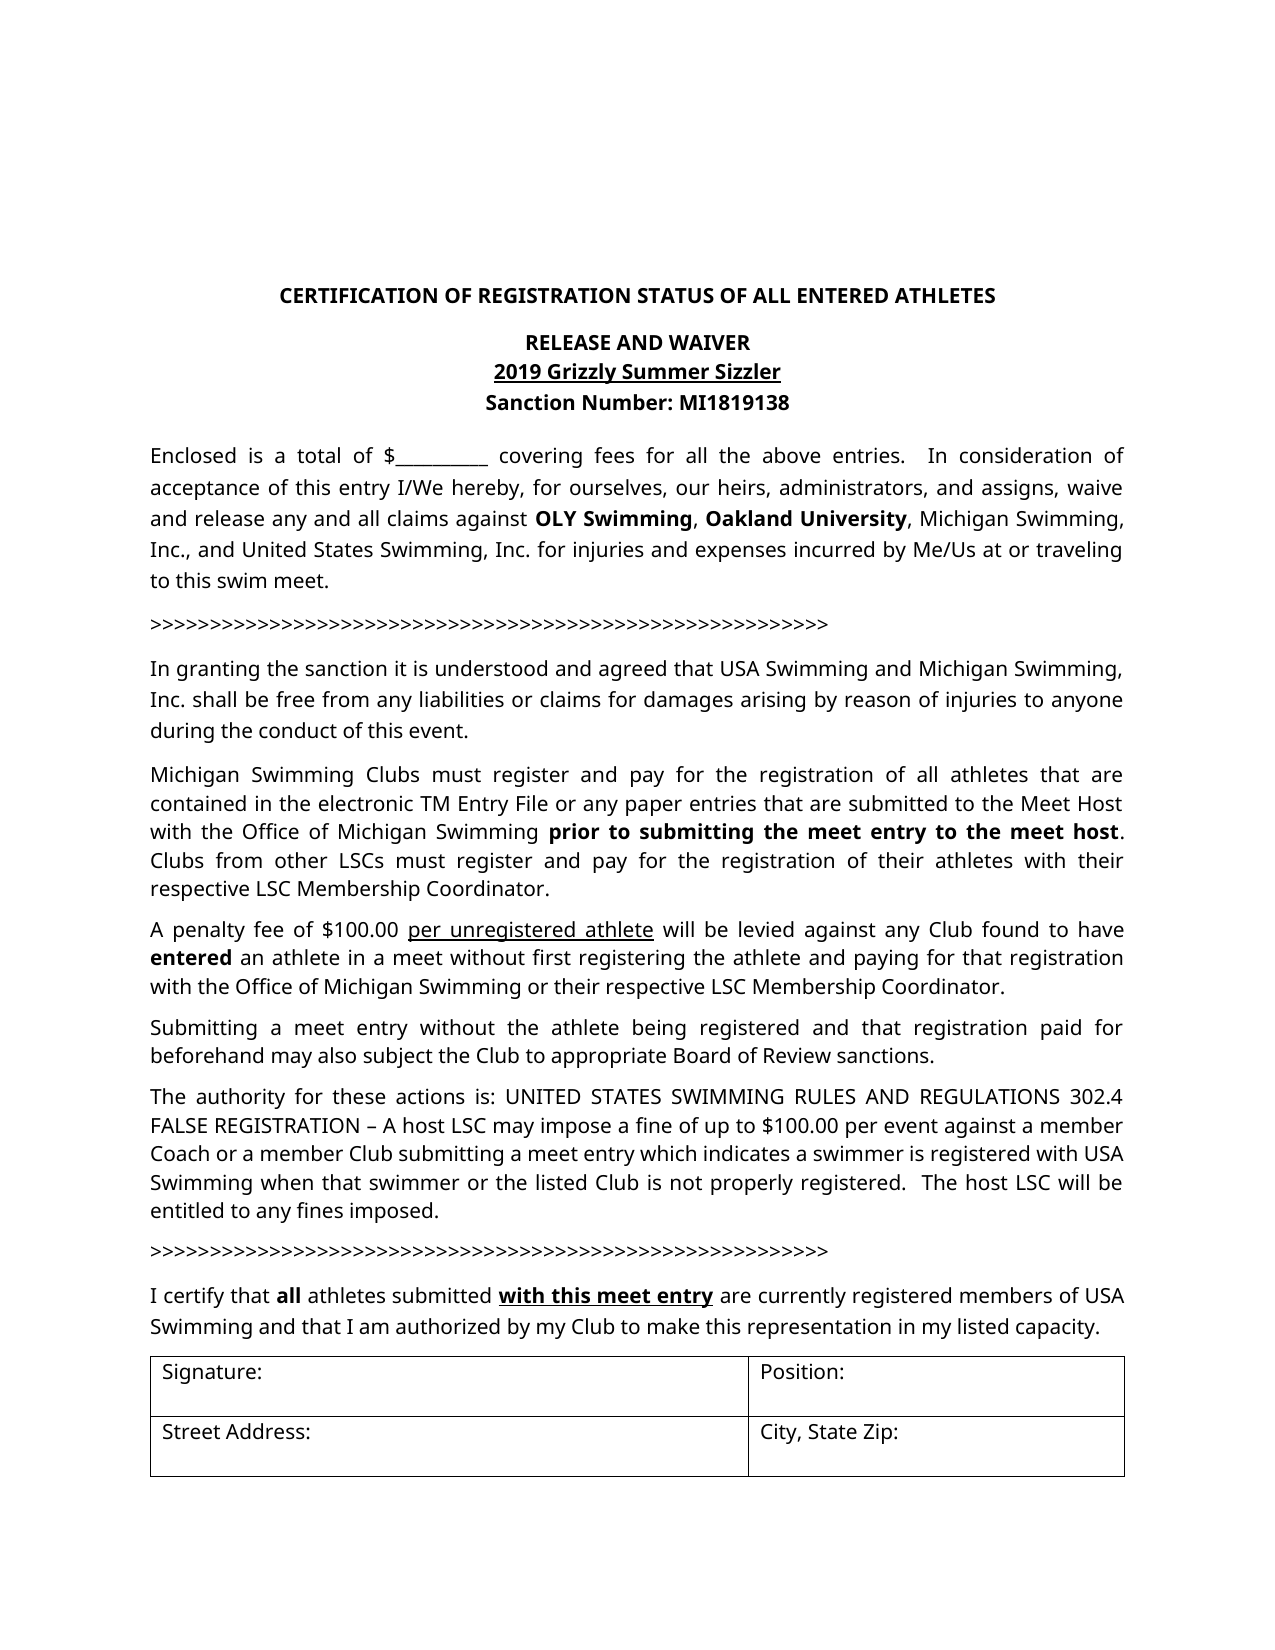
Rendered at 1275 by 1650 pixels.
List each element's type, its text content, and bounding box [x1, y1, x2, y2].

table_cell City, State Zip: [749, 1417, 1124, 1476]
text RELEASE WAIVER [150, 328, 1125, 357]
text >>>>>>>>>>>>>>>>>>>>>>>>>>>>>>>>>>>>>>>>>>>>>>>>>>>>>>>>> [150, 1237, 1125, 1265]
text 2019 Grizzly Summer Sizzler [150, 357, 1125, 385]
text A penalty fee of $100.00 per unregistered athlete will be levied against any Club found to have entered an athlete in a meet without first registering the athlete and paying for that registration with the Office of Michigan Swimming or their respective LSC Membership Coordinator. [150, 915, 1125, 1000]
text CERTIFICATION OF REGISTRATION STATUS OF ALL ENTERED ATHLETES [150, 281, 1125, 310]
text Michigan Swimming Clubs must register and pay for the registration of all athletes that are contained in the electronic TM Entry File or any paper entries that are submitted to the Meet Host with the Office of Michigan Swimming prior to submitting the meet entry to the meet host. Clubs from other LSCs must register and pay for the registration of their athletes with their respective LSC Membership Coordinator. [150, 760, 1125, 903]
table_cell Street Address: [151, 1417, 748, 1476]
table_header Position: [749, 1357, 1124, 1416]
text The authority for these actions is: UNITED STATES SWIMMING RULES REGULATIONS 302.4 FALSE REGISTRATION – A host LSC may impose a fine of up to $100.00 per event against a member Coach or a member Club submitting a meet entry which indicates a swimmer is registered with USA Swimming when that swimmer or the listed Club is not properly registered. The host LSC will be entitled to any fines imposed. [150, 1082, 1125, 1224]
text Submitting a meet entry without the athlete being registered and that registration paid for beforehand may also subject the Club to appropriate Board of Review sanctions. [150, 1013, 1125, 1070]
text Sanction Number: MI1819138 [150, 388, 1125, 417]
table_header Signature: [151, 1357, 748, 1416]
text I certify that all athletes submitted with this meet entry are currently registered members of USA Swimming and that I am authorized by my Club to make this representation in my listed capacity. [150, 1281, 1125, 1340]
text >>>>>>>>>>>>>>>>>>>>>>>>>>>>>>>>>>>>>>>>>>>>>>>>>>>>>>>>> [150, 610, 1125, 639]
text Enclosed is a total of $__________ covering fees for all the above entries. In consideration of acceptance of this entry I/We hereby, for ourselves, our heirs, administrators, and assigns, waive and release any and all claims against OLY Swimming, Oakland University, Michigan Swimming, Inc., and United States Swimming, Inc. for injuries and expenses incurred by Me/Us at or traveling to this swim meet. [150, 442, 1125, 595]
text In granting the sanction it is understood and agreed that USA Swimming and Michigan Swimming, Inc. shall be free from any liabilities or claims for damages arising by reason of injuries to anyone during the conduct of this event. [150, 654, 1125, 745]
